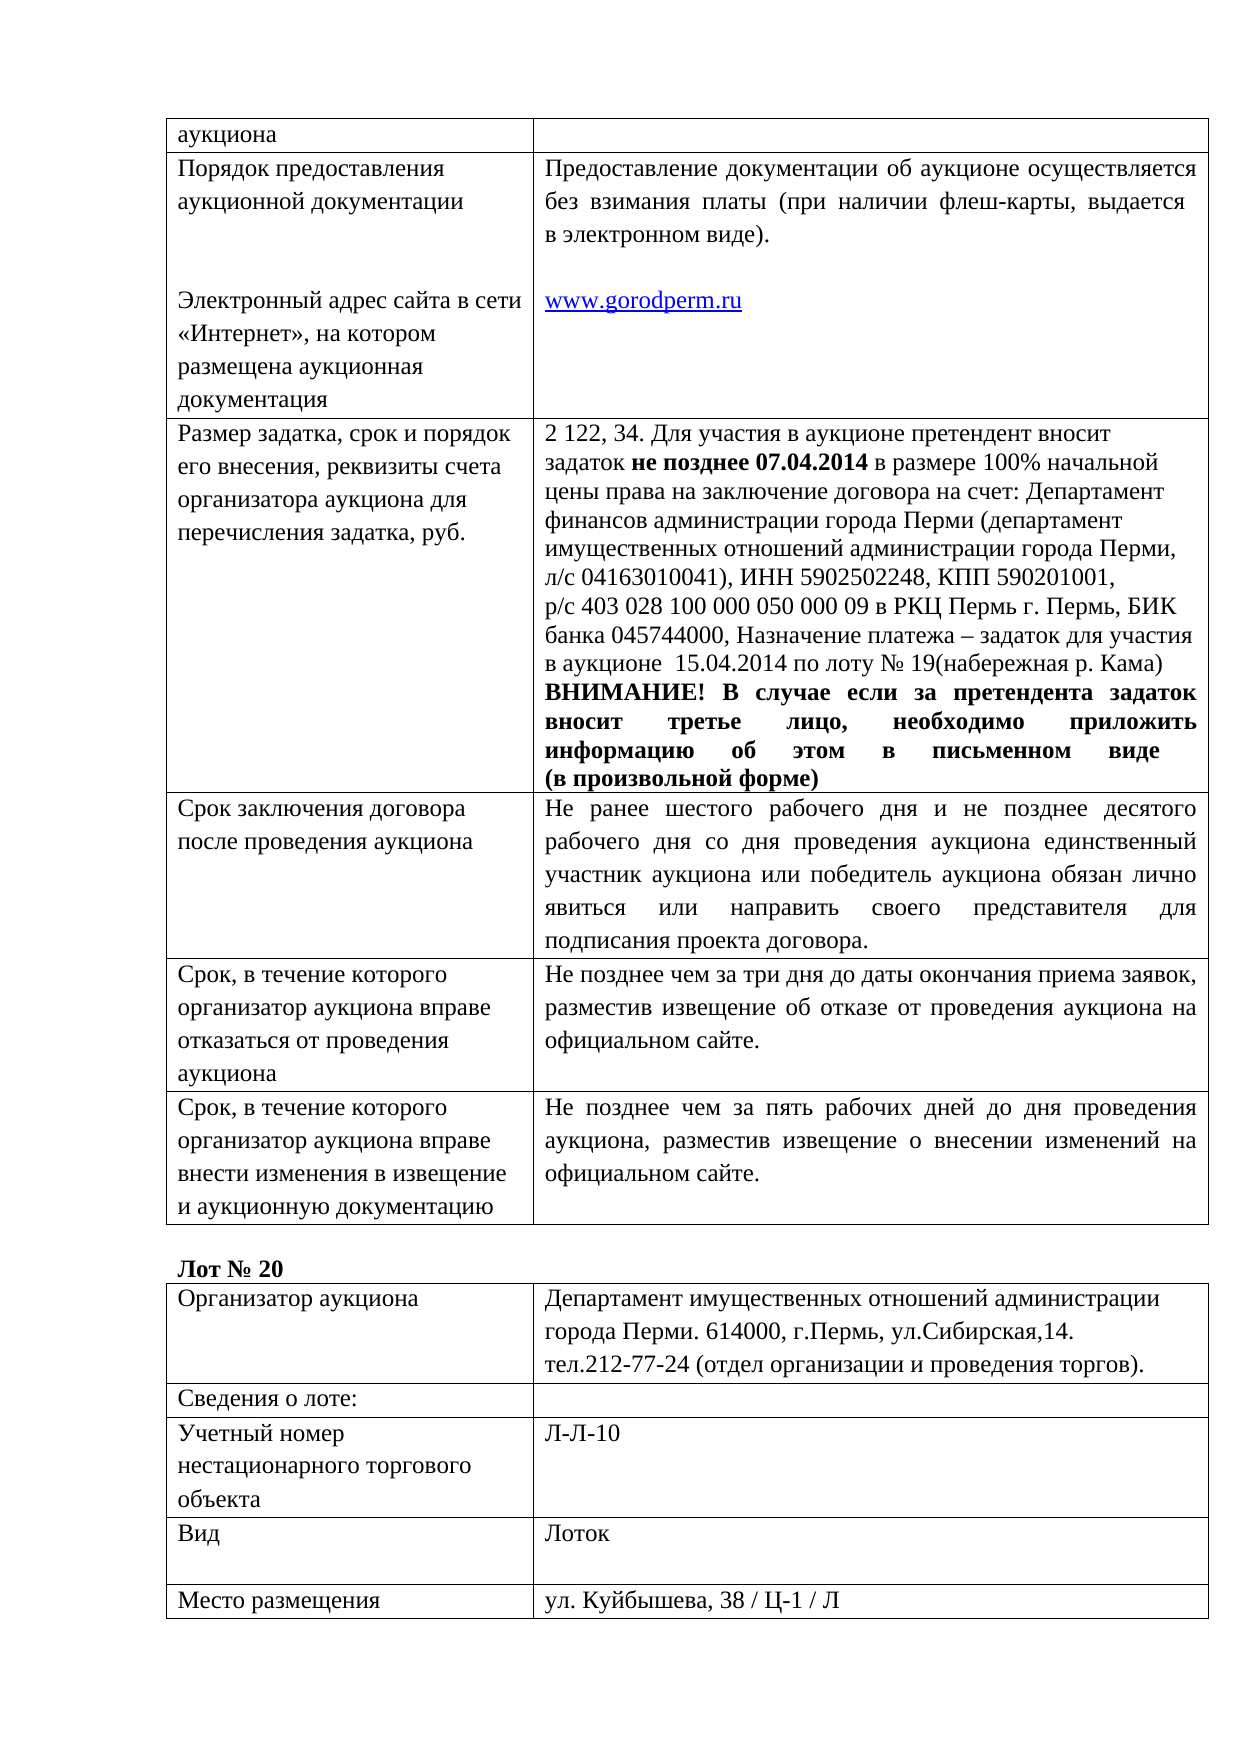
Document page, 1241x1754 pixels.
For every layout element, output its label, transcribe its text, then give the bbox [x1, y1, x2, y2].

table_cell Порядок предоставления аукционной документации Электронный адрес сайта в сети «Интернет», на котором размещена аукционная документация [167, 153, 533, 417]
table_cell Размер задатка, срок и порядок его внесения, реквизиты счета организатора аукциона для перечисления задатка, руб. [167, 419, 533, 792]
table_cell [534, 1585, 1208, 1618]
table_header Организатор аукциона [167, 1284, 533, 1382]
text Лот № 20 [177, 1254, 1152, 1282]
table_cell Не позднее чем за три дня до даты окончания приема заявок, разместив извещение об отказе от проведения аукциона на официальном сайте. [534, 959, 1208, 1091]
table_cell [534, 1384, 1208, 1417]
table_cell Предоставление документации об аукционе осуществляется без взимания платы (при наличии флеш-карты, выдается в электронном виде). www.gorodperm.ru [534, 153, 1208, 417]
table_cell Место размещения [167, 1585, 533, 1618]
table_cell 2 122, 34. Для участия в аукционе претендент вносит задаток не позднее 07.04.2014 в размере 100% начальной цены права на заключение договора на счет: Департамент финансов администрации города Перми (департамент имущественных отношений администрации города Перми, л/с 04163010041), ИНН 5902502248, КПП 590201001, р/с 403 028 100 000 050 000 09 в РКЦ Пермь г. Пермь, БИК банка 045744000, Назначение платежа – задаток для участия в аукционе 15.04.2014 по лоту № 19(набережная р. Кама) ВНИМАНИЕ! В случае если за претендента задаток вносит третье лицо, необходимо приложить информацию об этом в письменном виде (в произвольной форме) [534, 419, 1208, 792]
table_cell Л-Л-10 [534, 1418, 1208, 1517]
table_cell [534, 119, 1208, 152]
table_cell Сведения о лоте: [167, 1384, 533, 1417]
table_cell Учетный номер нестационарного торгового объекта [167, 1418, 533, 1517]
table_header Департамент имущественных отношений администрации города Перми. .Пермь, ул.Сибирская,14. тел.212-77-24 (отдел организации и проведения торгов). [534, 1284, 1208, 1382]
table_cell Срок, в течение которого организатор аукциона вправе отказаться от проведения аукциона [167, 959, 533, 1091]
table_cell Срок, в течение которого организатор аукциона вправе внести изменения в извещение и аукционную документацию [167, 1092, 533, 1224]
table_cell Вид [167, 1518, 533, 1584]
table_cell Не ранее шестого рабочего дня и не позднее десятого рабочего дня со дня проведения аукциона единственный участник аукциона или победитель аукциона обязан лично явиться или направить своего представителя для подписания проекта договора. [534, 793, 1208, 958]
table_cell Не позднее чем за пять рабочих дней до дня проведения аукциона, разместив извещение о внесении изменений на официальном сайте. [534, 1092, 1208, 1224]
table_cell Срок заключения договора после проведения аукциона [167, 793, 533, 958]
table_cell Лоток [534, 1518, 1208, 1584]
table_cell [167, 119, 533, 152]
